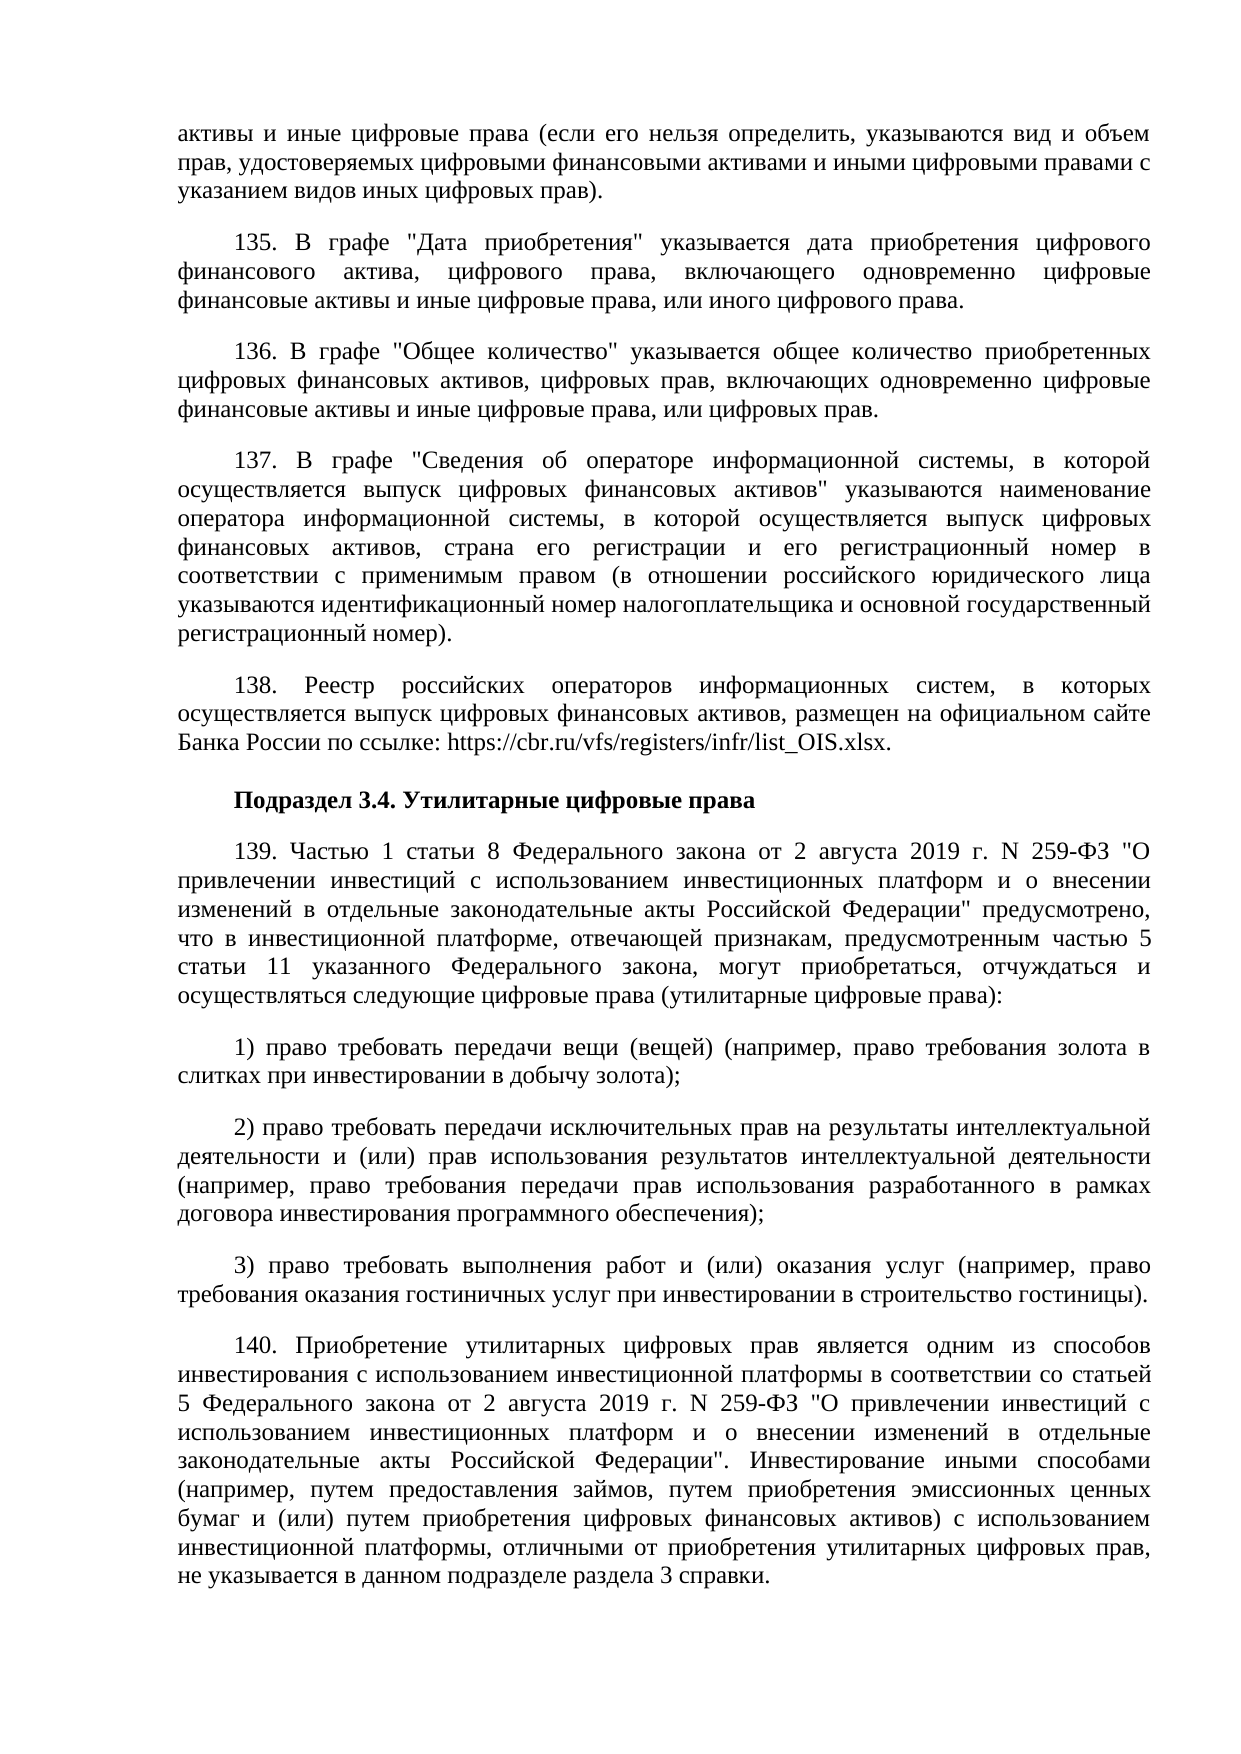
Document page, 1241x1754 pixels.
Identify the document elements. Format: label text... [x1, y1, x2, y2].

text 1) право требовать передачи вещи (вещей) (например, право требования золота в слитках при инвестировании в добычу золота); [177, 1032, 1152, 1089]
title Подраздел 3.4. Утилитарные цифровые права [177, 785, 1152, 813]
text 136. В графе "Общее количество" указывается общее количество приобретенных цифровых финансовых активов, цифровых прав, включающих одновременно цифровые финансовые активы и иные цифровые права, или цифровых прав. [177, 336, 1152, 423]
text 140. Приобретение утилитарных цифровых прав является одним из способов инвестирования с использованием инвестиционной платформы в соответствии со статьей 5 Федерального закона от 2 августа 2019 г. N 259-ФЗ "О привлечении инвестиций с использованием инвестиционных платформ и о внесении изменений в отдельные законодательные акты Российской Федерации". Инвестирование иными способами (например, путем предоставления займов, путем приобретения эмиссионных ценных бумаг и (или) путем приобретения цифровых финансовых активов) с использованием инвестиционной платформы, отличными от приобретения утилитарных цифровых прав, не указывается в данном подразделе раздела 3 справки. [177, 1331, 1152, 1589]
text 135. В графе "Дата приобретения" указывается дата приобретения цифрового финансового актива, цифрового права, включающего одновременно цифровые финансовые активы и иные цифровые права, или иного цифрового права. [177, 227, 1152, 313]
text 138. Реестр российских операторов информационных систем, в которых осуществляется выпуск цифровых финансовых активов, размещен на официальном сайте Банка России по ссылке: https://cbr.ru/vfs/registers/infr/list_OIS.xlsx. [177, 670, 1152, 756]
text 3) право требовать выполнения работ и (или) оказания услуг (например, право требования оказания гостиничных услуг при инвестировании в строительство гостиницы). [177, 1250, 1152, 1308]
text 2) право требовать передачи исключительных прав на результаты интеллектуальной деятельности и (или) прав использования результатов интеллектуальной деятельности (например, право требования передачи прав использования разработанного в рамках договора инвестирования программного обеспечения); [177, 1112, 1152, 1227]
text 139. Частью 1 статьи 8 Федерального закона от 2 августа 2019 г. N 259-ФЗ "О привлечении инвестиций с использованием инвестиционных платформ и о внесении изменений в отдельные законодательные акты Российской Федерации" предусмотрено, что в инвестиционной платформе, отвечающей признакам, предусмотренным частью 5 статьи 11 указанного Федерального закона, могут приобретаться, отчуждаться и осуществляться следующие цифровые права (утилитарные цифровые права): [177, 836, 1152, 1009]
text 137. В графе "Сведения об операторе информационной системы, в которой осуществляется выпуск цифровых финансовых активов" указываются наименование оператора информационной системы, в которой осуществляется выпуск цифровых финансовых активов, страна его регистрации и его регистрационный номер в соответствии с применимым правом (в отношении российского юридического лица указываются идентификационный номер налогоплательщика и основной государственный регистрационный номер). [177, 446, 1152, 647]
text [177, 118, 1152, 204]
